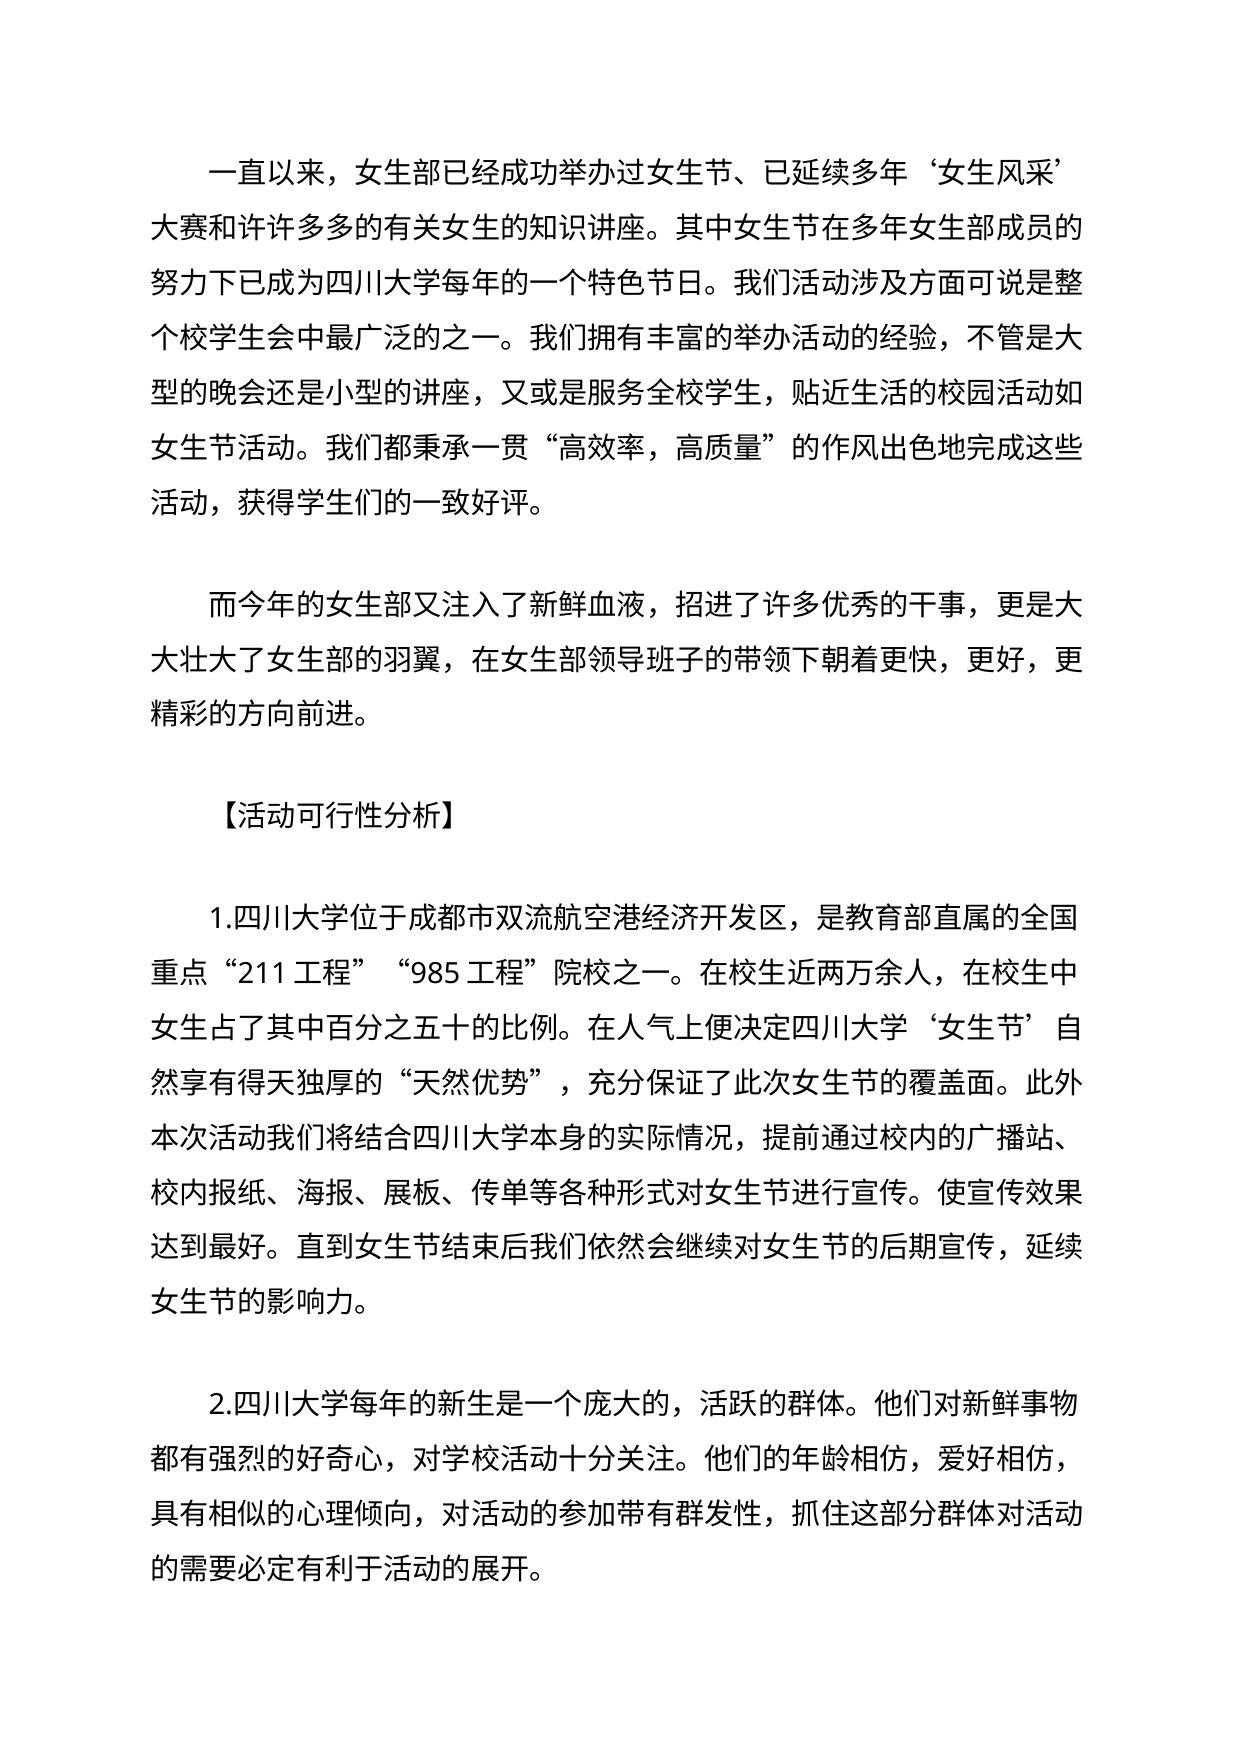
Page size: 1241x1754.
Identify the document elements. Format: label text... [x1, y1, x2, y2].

text 【活动可行性分析】 [150, 793, 1090, 835]
text 1.四川大学位于成都市双流航空港经济开发区，是教育部直属的全国重点“211工程”“985工程”院校之一。在校生近两万余人，在校生中女生占了其中百分之五十的比例。在人气上便决定四川大学‘女生节’自然享有得天独厚的“天然优势”，充分保证了此次女生节的覆盖面。此外本次活动我们将结合四川大学本身的实际情况，提前通过校内的广播站、校内报纸、海报、展板、传单等各种形式对女生节进行宣传。使宣传效果达到最好。直到女生节结束后我们依然会继续对女生节的后期宣传，延续女生节的影响力。 [150, 894, 1090, 1321]
text 而今年的女生部又注入了新鲜血液，招进了许多优秀的干事，更是大大壮大了女生部的羽翼，在女生部领导班子的带领下朝着更快，更好，更精彩的方向前进。 [150, 581, 1090, 733]
text 2.四川大学每年的新生是一个庞大的，活跃的群体。他们对新鲜事物都有强烈的好奇心，对学校活动十分关注。他们的年龄相仿，爱好相仿，具有相似的心理倾向，对活动的参加带有群发性，抓住这部分群体对活动的需要必定有利于活动的展开。 [150, 1381, 1090, 1588]
text 一直以来，女生部已经成功举办过女生节、已延续多年‘女生风采’大赛和许许多多的有关女生的知识讲座。其中女生节在多年女生部成员的努力下已成为四川大学每年的一个特色节日。我们活动涉及方面可说是整个校学生会中最广泛的之一。我们拥有丰富的举办活动的经验，不管是大型的晚会还是小型的讲座，又或是服务全校学生，贴近生活的校园活动如女生节活动。我们都秉承一贯“高效率，高质量”的作风出色地完成这些活动，获得学生们的一致好评。 [150, 150, 1090, 522]
